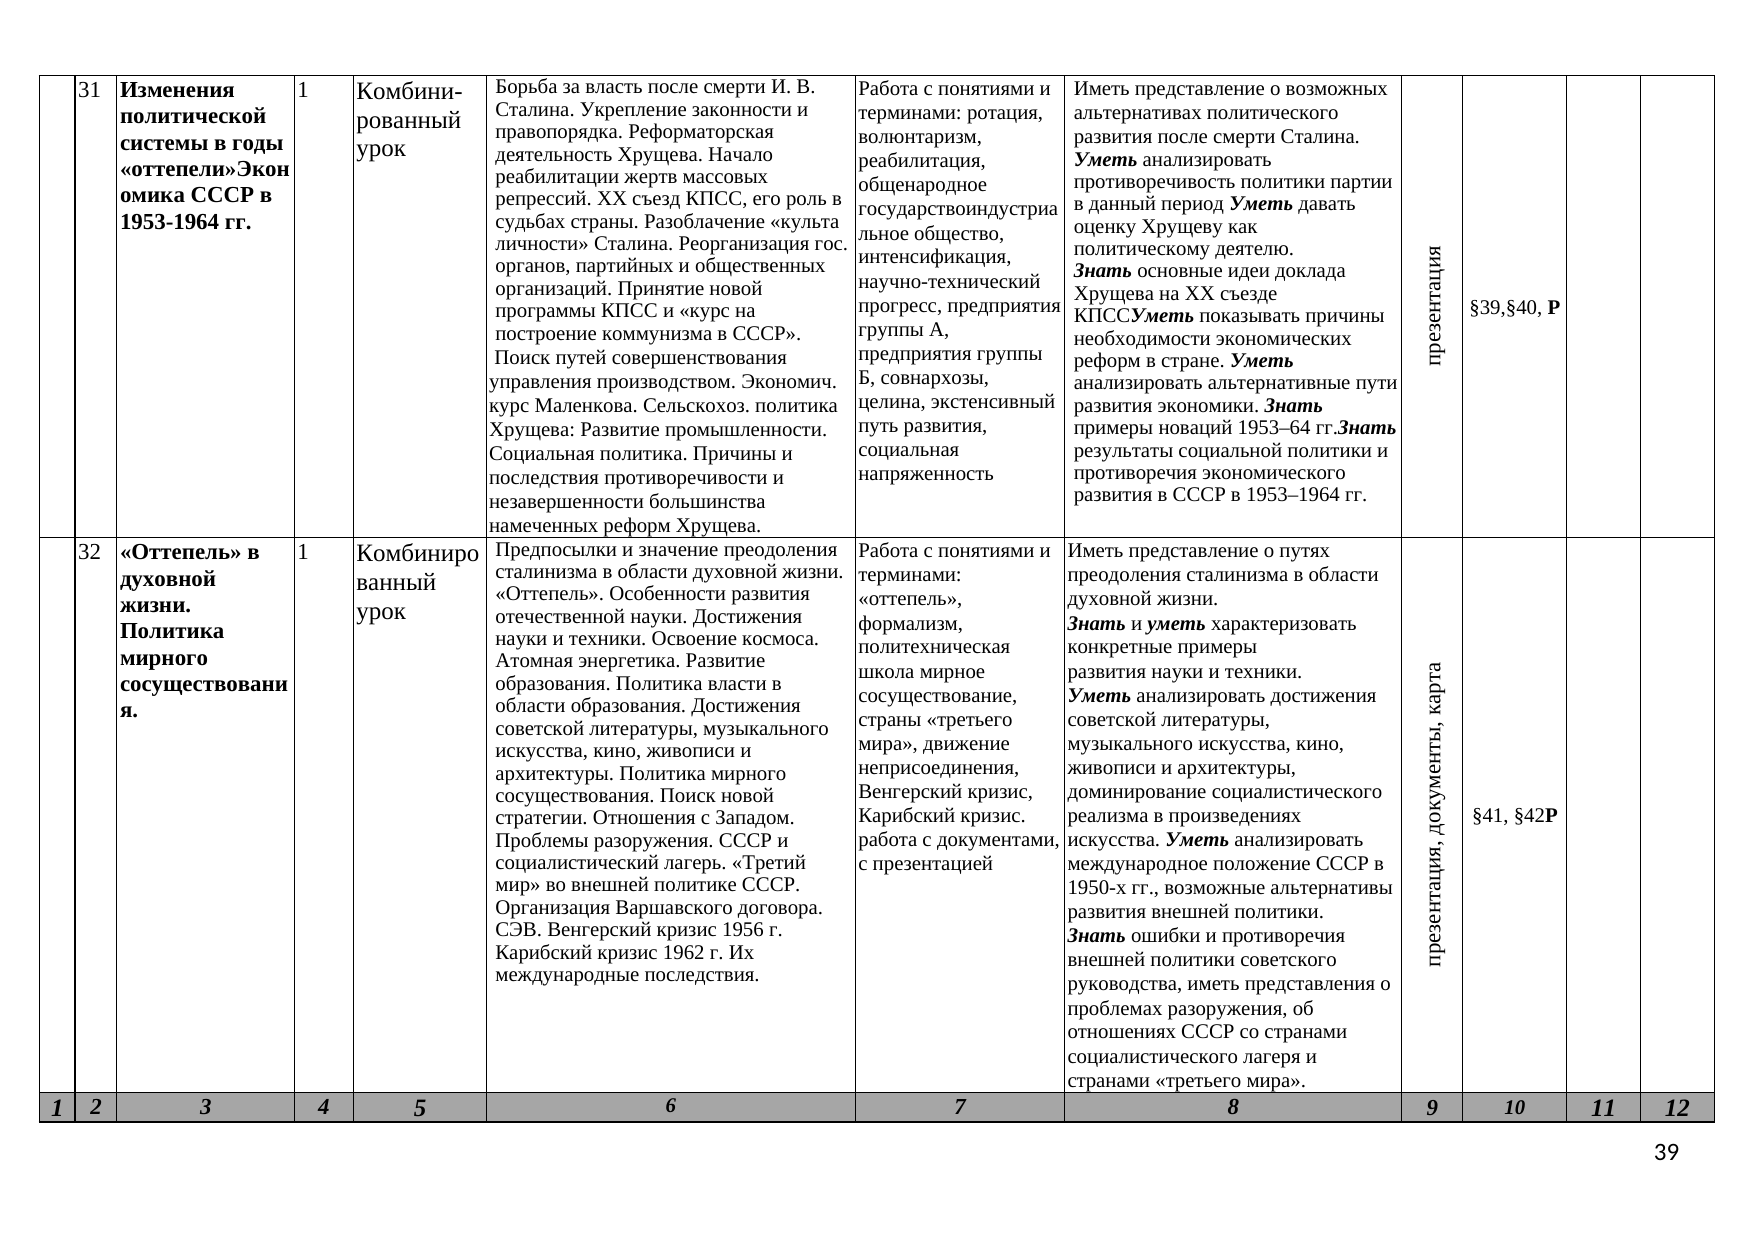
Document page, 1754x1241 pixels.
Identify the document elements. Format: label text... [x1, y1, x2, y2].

table_cell презентация [1402, 76, 1462, 537]
table_cell 1 [295, 538, 353, 1092]
table_cell §39,§40, Р [1463, 76, 1566, 537]
table_cell презентация, документы, карта [1402, 538, 1462, 1092]
table_cell Иметь представление о возможных альтернативах политического развития после смерти Сталина. Уметь анализировать противоречивость политики партии в данный период Уметь давать оценку Хрущеву как политическому деятелю. Знать основные идеи доклада Хрущева на ХХ съезде КПССУметь показывать причины необходимости экономических реформ в стране. Уметь анализировать альтернативные пути развития экономики. Знать примеры новаций 1953–64 гг.Знать результаты социальной политики и противоречия экономического развития в СССР в 1953–1964 гг. [1065, 76, 1401, 537]
table_cell 1 [40, 1093, 74, 1121]
table_cell 10 [1463, 1093, 1566, 1121]
table_cell §41, §42Р [1463, 538, 1566, 1092]
table_cell 32 [76, 538, 116, 1092]
table_cell 31 [76, 76, 116, 537]
table_cell 6 [487, 1093, 855, 1121]
table_cell Комбини-рованный урок [354, 76, 486, 537]
table_cell [1567, 76, 1640, 537]
table_cell Иметь представление о путях преодоления сталинизма в области духовной жизни. Знать и уметь характеризовать конкретные примеры развития науки и техники. Уметь анализировать достижения советской литературы, музыкального искусства, кино, живописи и архитектуры, доминирование социалистического реализма в произведениях искусства. Уметь анализировать международное положение СССР в 1950-х гг., возможные альтернативы развития внешней политики. Знать ошибки и противоречия внешней политики советского руководства, иметь представления о проблемах разоружения, об отношениях СССР со странами социалистического лагеря и странами «третьего мира». [1065, 538, 1401, 1092]
table_cell Изменения политической системы в годы «оттепели»Экономика СССР в 1953-1964 гг. [117, 76, 294, 537]
table_cell 9 [1402, 1093, 1462, 1121]
table_cell 1 [295, 76, 353, 537]
table_cell [40, 538, 74, 1092]
table_cell Работа с понятиями и терминами: «оттепель», формализм, политехническая школа мирное сосуществование, страны «третьего мира», движение неприсоединения, Венгерский кризис, Карибский кризис. работа с документами, с презентацией [856, 538, 1064, 1092]
table_cell [1641, 76, 1714, 537]
table_cell Работа с понятиями и терминами: ротация, волюнтаризм, реабилитация, общенародное государствоиндустриальное общество, интенсификация, научно-технический прогресс, предприятия группы А, предприятия группы Б, совнархозы, целина, экстенсивный путь развития, социальная напряженность [856, 76, 1064, 537]
table_cell [1567, 538, 1640, 1092]
table_cell 4 [295, 1093, 353, 1121]
table_cell «Оттепель» в духовной жизни. Политика мирного сосуществования. [117, 538, 294, 1092]
table_cell [40, 76, 74, 537]
table_cell Комбинированный урок [354, 538, 486, 1092]
table_cell 12 [1641, 1093, 1714, 1121]
table_cell 5 [354, 1093, 486, 1121]
table_cell Предпосылки и значение преодоления сталинизма в области духовной жизни. «Оттепель». Особенности развития отечественной науки. Достижения науки и техники. Освоение космоса. Атомная энергетика. Развитие образования. Политика власти в области образования. Достижения советской литературы, музыкального искусства, кино, живописи и архитектуры. Политика мирного сосуществования. Поиск новой стратегии. Отношения с Западом. Проблемы разоружения. СССР и социалистический лагерь. «Третий мир» во внешней политике СССР. Организация Варшавского договора. СЭВ. Венгерский кризис 1956 г. Карибский кризис 1962 г. Их международные последствия. [487, 538, 855, 1092]
table_cell 7 [856, 1093, 1064, 1121]
table_cell 11 [1567, 1093, 1640, 1121]
table_cell 2 [76, 1093, 116, 1121]
table_cell [1641, 538, 1714, 1092]
table_cell 3 [117, 1093, 294, 1121]
table_cell 8 [1065, 1093, 1401, 1121]
table_cell Борьба за власть после смерти И. В. Сталина. Укрепление законности и правопорядка. Реформаторская деятельность Хрущева. Начало реабилитации жертв массовых репрессий. ХХ съезд КПСС, его роль в судьбах страны. Разоблачение «культа личности» Сталина. Реорганизация гос. органов, партийных и общественных организаций. Принятие новой программы КПСС и «курс на построение коммунизма в СССР». Поиск путей совершенствования управления производством. Экономич. курс Маленкова. Сельскохоз. политика Хрущева: Развитие промышленности. Социальная политика. Причины и последствия противоречивости и незавершенности большинства намеченных реформ Хрущева. [487, 76, 855, 537]
